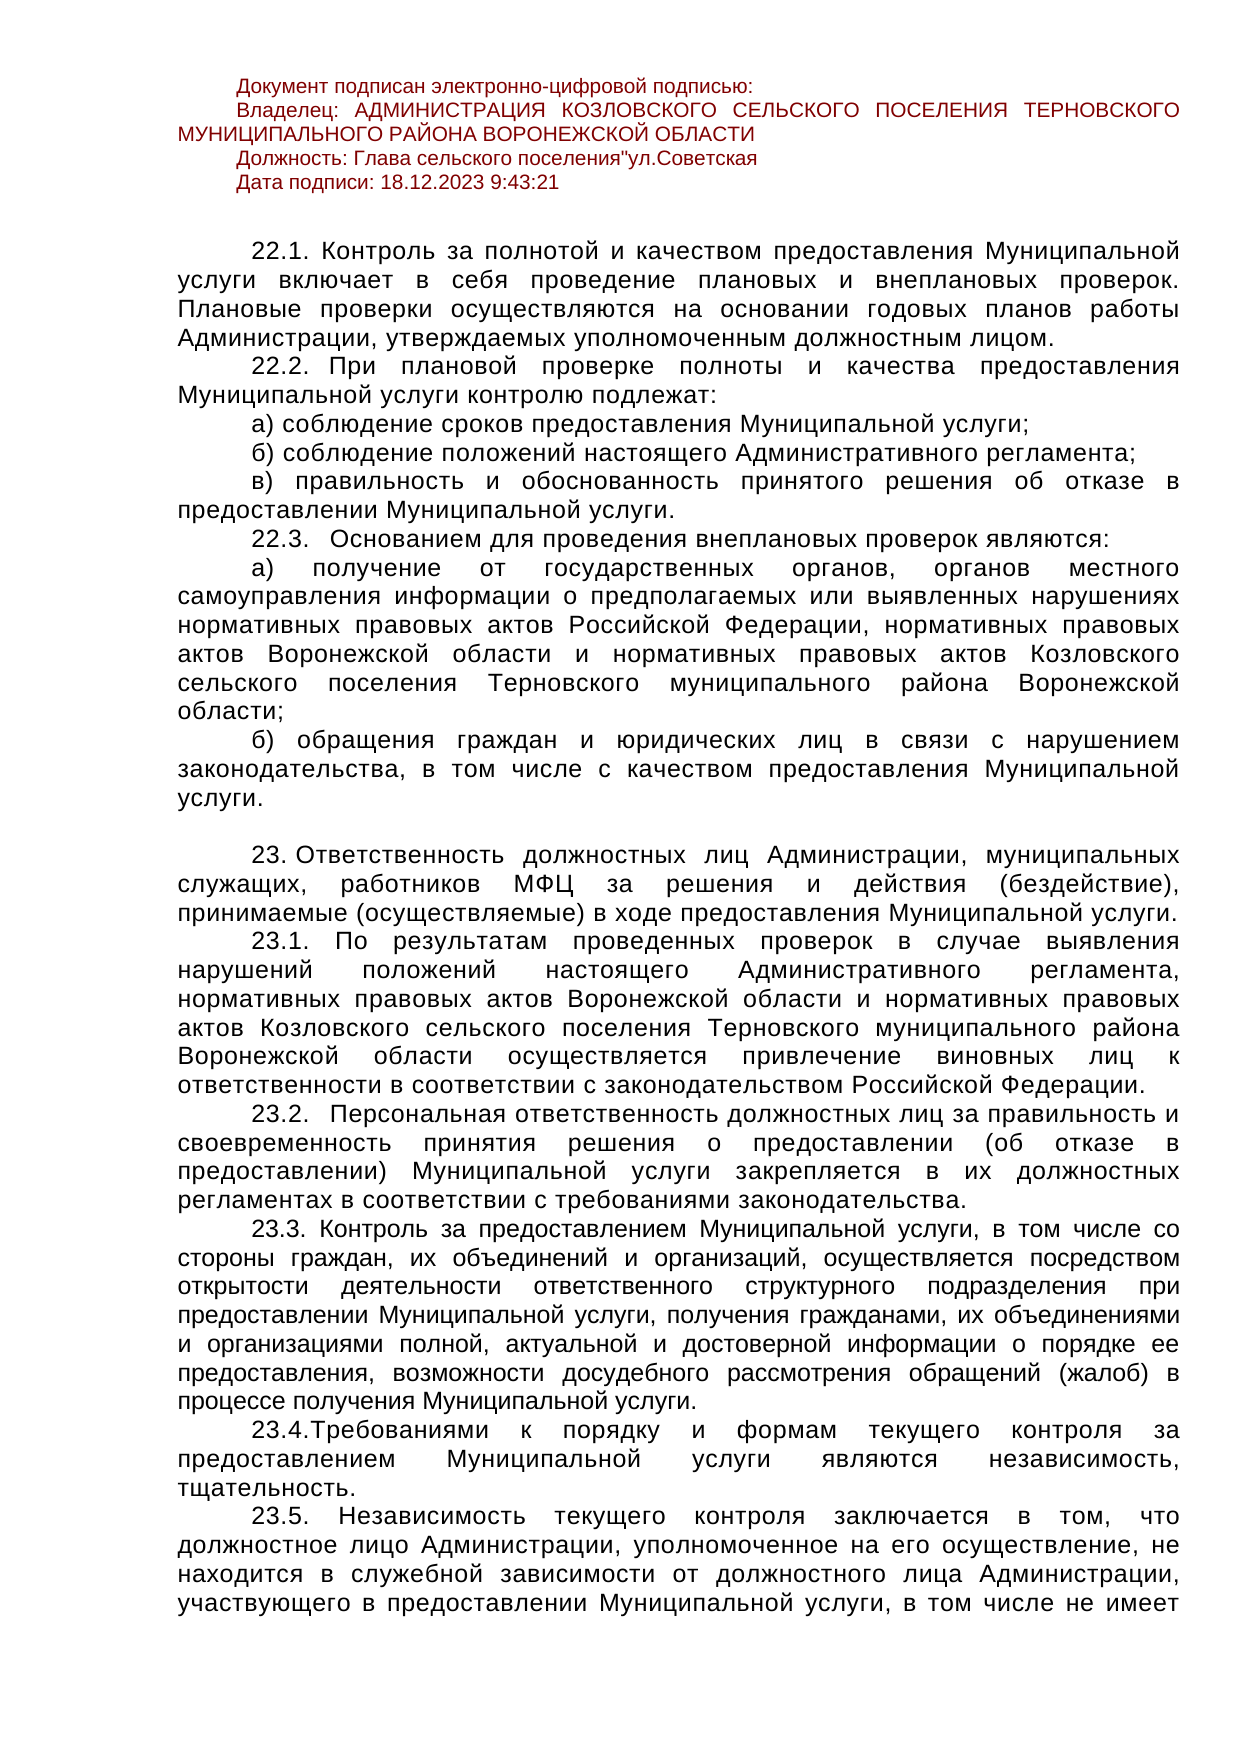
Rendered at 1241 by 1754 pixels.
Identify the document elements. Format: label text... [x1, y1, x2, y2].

text 23.4.Требованиями к порядку и формам текущего контроля за предоставлением Муниципальной услуги являются независимость, тщательность. [177, 1415, 1181, 1501]
text а) соблюдение сроков предоставления Муниципальной услуги; [177, 409, 1181, 437]
text 22.1. Контроль за полнотой и качеством предоставления Муниципальной услуги включает в себя проведение плановых и внеплановых проверок. Плановые проверки осуществляются на основании годовых планов работы Администрации, утверждаемых уполномоченным должностным лицом. [177, 236, 1181, 351]
text 23.1. По результатам проведенных проверок в случае выявления нарушений положений настоящего Административного регламента, нормативных правовых актов Воронежской области и нормативных правовых актов Козловского сельского поселения Терновского муниципального района Воронежской области осуществляется привлечение виновных лиц к ответственности в соответствии с законодательством Российской Федерации. [177, 926, 1181, 1099]
text 23.3. Контроль за предоставлением Муниципальной услуги, в том числе со стороны граждан, их объединений и организаций, осуществляется посредством открытости деятельности ответственного структурного подразделения при предоставлении Муниципальной услуги, получения гражданами, их объединениями и организациями полной, актуальной и достоверной информации о порядке ее предоставления, возможности досудебного рассмотрения обращений (жалоб) в процессе получения Муниципальной услуги. [177, 1214, 1181, 1415]
list При плановой проверке полноты и качества предоставления Муниципальной услуги контролю подлежат: [177, 351, 1181, 409]
text а) получение от государственных органов, органов местного самоуправления информации о предполагаемых или выявленных нарушениях нормативных правовых актов Российской Федерации, нормативных правовых актов Воронежской области и нормативных правовых актов Козловского сельского поселения Терновского муниципального района Воронежской области; [177, 552, 1181, 725]
text б) соблюдение положений настоящего Административного регламента; [177, 437, 1181, 466]
list Персональная ответственность должностных лиц за правильность и своевременность принятия решения о предоставлении (об отказе в предоставлении) Муниципальной услуги закрепляется в их должностных регламентах в соответствии с требованиями законодательства. [177, 1099, 1181, 1214]
list Ответственность должностных лиц Администрации, муниципальных служащих, работников МФЦ за решения и действия (бездействие), принимаемые (осуществляемые) в ходе предоставления Муниципальной услуги. [177, 840, 1181, 926]
text б) обращения граждан и юридических лиц в связи с нарушением законодательства, в том числе с качеством предоставления Муниципальной услуги. [177, 725, 1181, 811]
text в) правильность и обоснованность принятого решения об отказе в предоставлении Муниципальной услуги. [177, 466, 1181, 524]
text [177, 1501, 1181, 1616]
list Основанием для проведения внеплановых проверок являются: [177, 524, 1181, 552]
